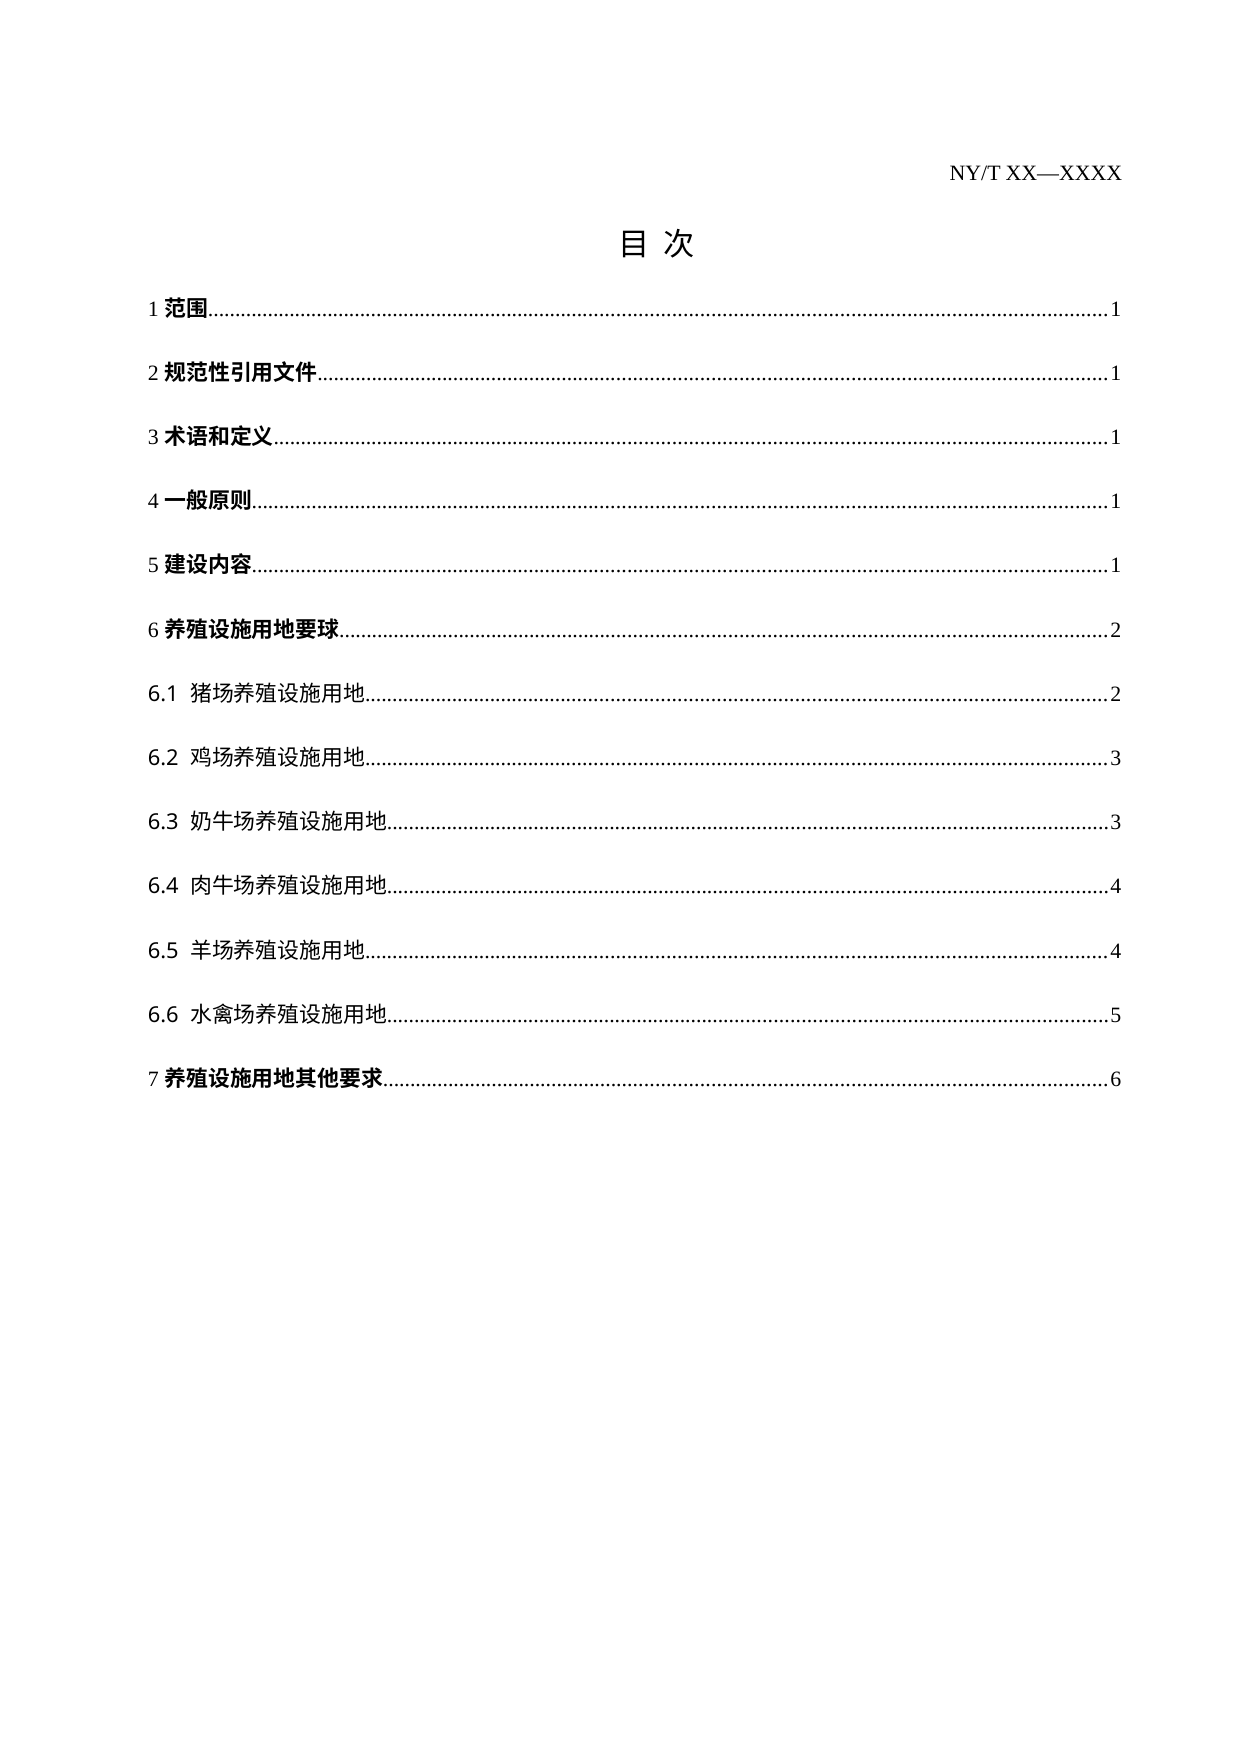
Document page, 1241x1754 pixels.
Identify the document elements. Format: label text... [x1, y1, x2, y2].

text 6.6 水禽场养殖设施用地 5 [148, 997, 1122, 1029]
text 6.5 羊场养殖设施用地 4 [148, 932, 1122, 965]
list 目 次 [191, 209, 1122, 274]
text 6.4 肉牛场养殖设施用地 4 [148, 868, 1122, 901]
text 6 养殖设施用地要球 2 [148, 611, 1122, 644]
text 3 术语和定义 1 [148, 419, 1122, 451]
text 1 范围 1 [148, 290, 1122, 323]
text 5 建设内容 1 [148, 547, 1122, 579]
text 7 养殖设施用地其他要求 6 [148, 1061, 1122, 1093]
text 4 一般原则 1 [148, 483, 1122, 515]
text 6.3 奶牛场养殖设施用地 3 [148, 804, 1122, 836]
text 2 规范性引用文件 1 [148, 354, 1122, 387]
text 6.1 猪场养殖设施用地 2 [148, 675, 1122, 708]
text 6.2 鸡场养殖设施用地 3 [148, 739, 1122, 772]
